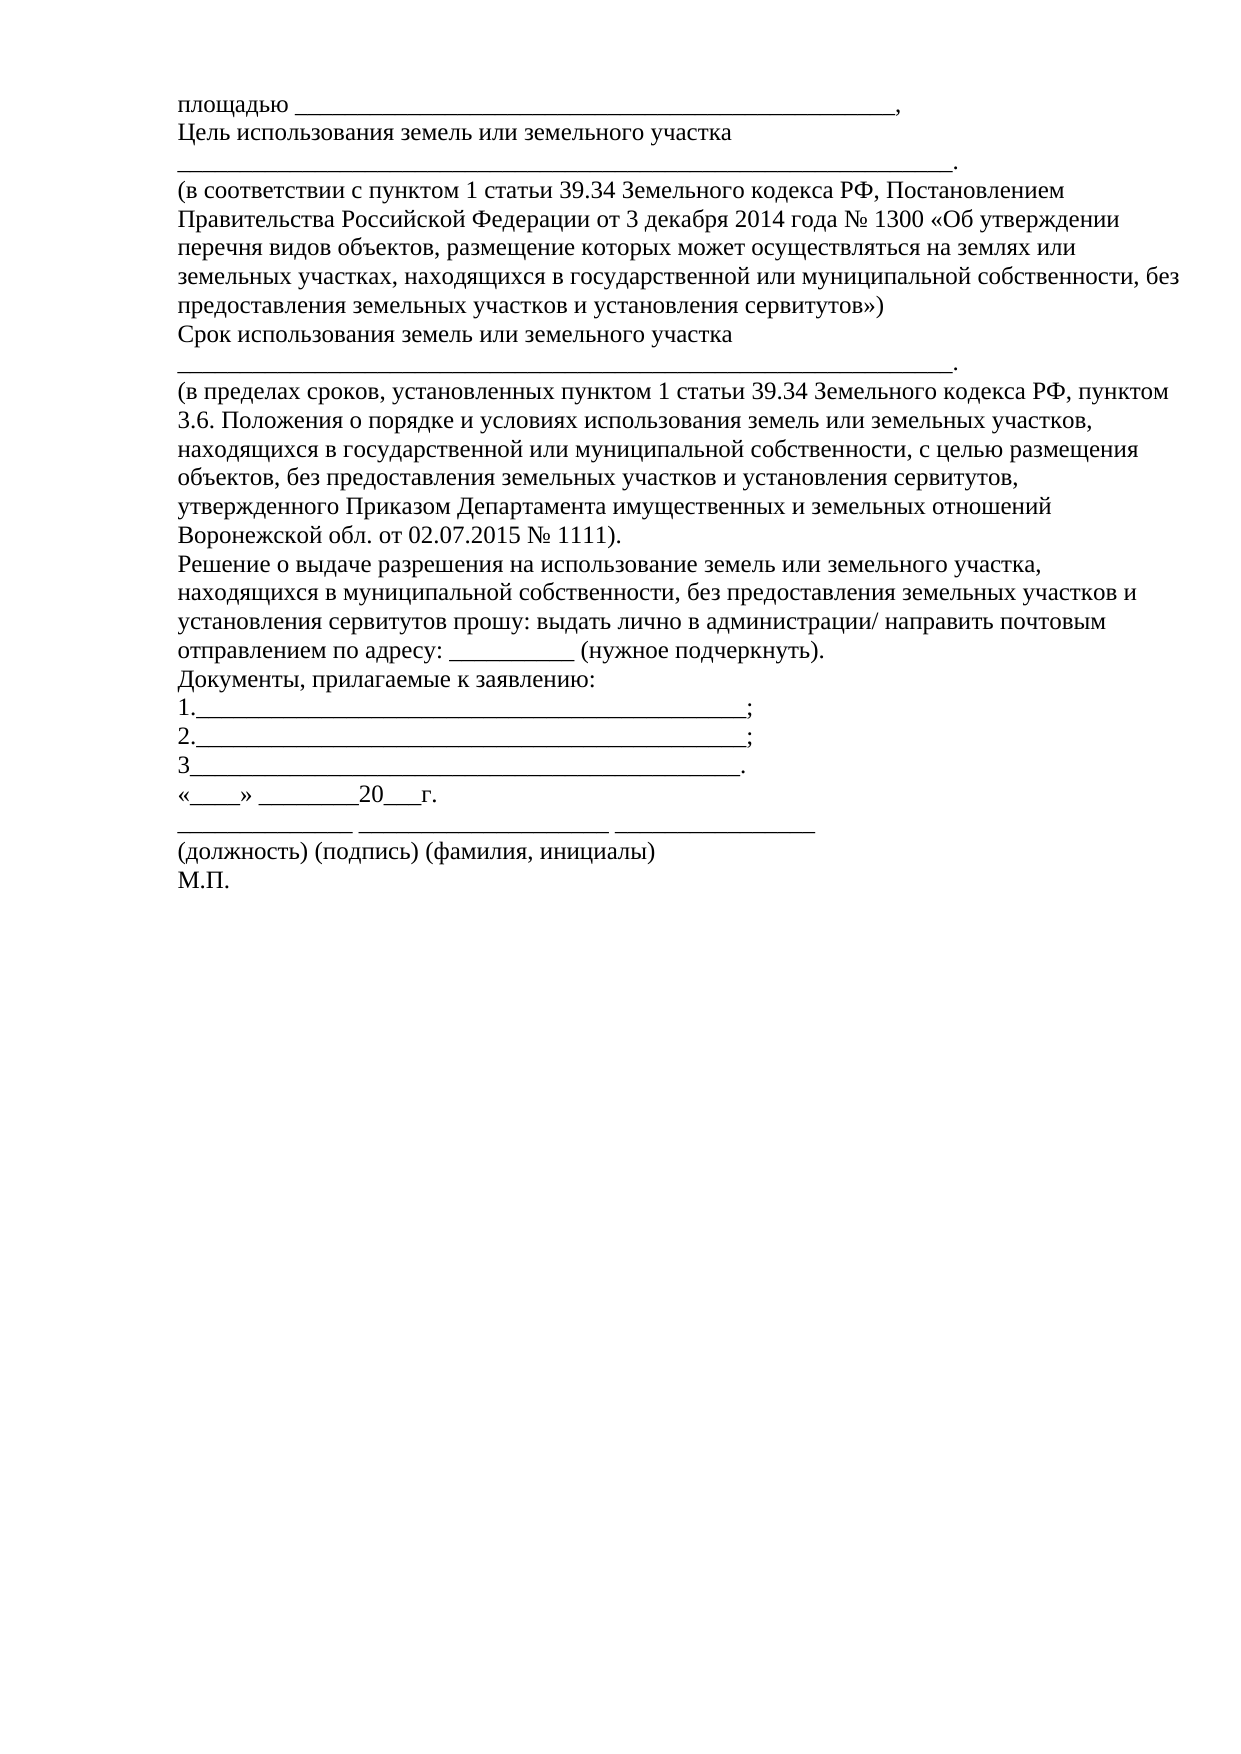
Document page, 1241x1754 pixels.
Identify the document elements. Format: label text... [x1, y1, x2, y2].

text Цель использования земель или земельного участка ______________________________________________________________. [177, 117, 1181, 175]
text Документы, прилагаемые к заявлению: [177, 664, 1181, 692]
text 1.____________________________________________; [177, 692, 1181, 721]
text Решение о выдаче разрешения на использование земель или земельного участка, находящихся в муниципальной собственности, без предоставления земельных участков и установления сервитутов прошу: выдать лично в администрации/ направить почтовым отправлением по адресу: __________ (нужное подчеркнуть). [177, 549, 1181, 664]
text 2.____________________________________________; [177, 721, 1181, 750]
text (в соответствии с пунктом 1 статьи 39.34 Земельного кодекса РФ, Постановлением Правительства Российской Федерации от 3 декабря 2014 года № 1300 «Об утверждении перечня видов объектов, размещение которых может осуществляться на землях или земельных участках, находящихся в государственной или муниципальной собственности, без предоставления земельных участков и установления сервитутов») [177, 175, 1181, 319]
text (в пределах сроков, установленных пунктом 1 статьи 39.34 Земельного кодекса РФ, пунктом 3.6. Положения о порядке и условиях использования земель или земельных участков, находящихся в государственной или муниципальной собственности, с целью размещения объектов, без предоставления земельных участков и установления сервитутов, утвержденного Приказом Департамента имущественных и земельных отношений Воронежской обл. от 02.07.2015 № 1111). [177, 376, 1181, 549]
text «____» ________20___г. [177, 779, 1181, 807]
text (должность) (подпись) (фамилия, инициалы) [177, 836, 1181, 865]
text М.П. [177, 865, 1181, 894]
text площадью ________________________________________________, [177, 89, 1181, 117]
text ______________ ____________________ ________________ [177, 807, 1181, 836]
text 3____________________________________________. [177, 750, 1181, 779]
text Срок использования земель или земельного участка ______________________________________________________________. [177, 319, 1181, 376]
